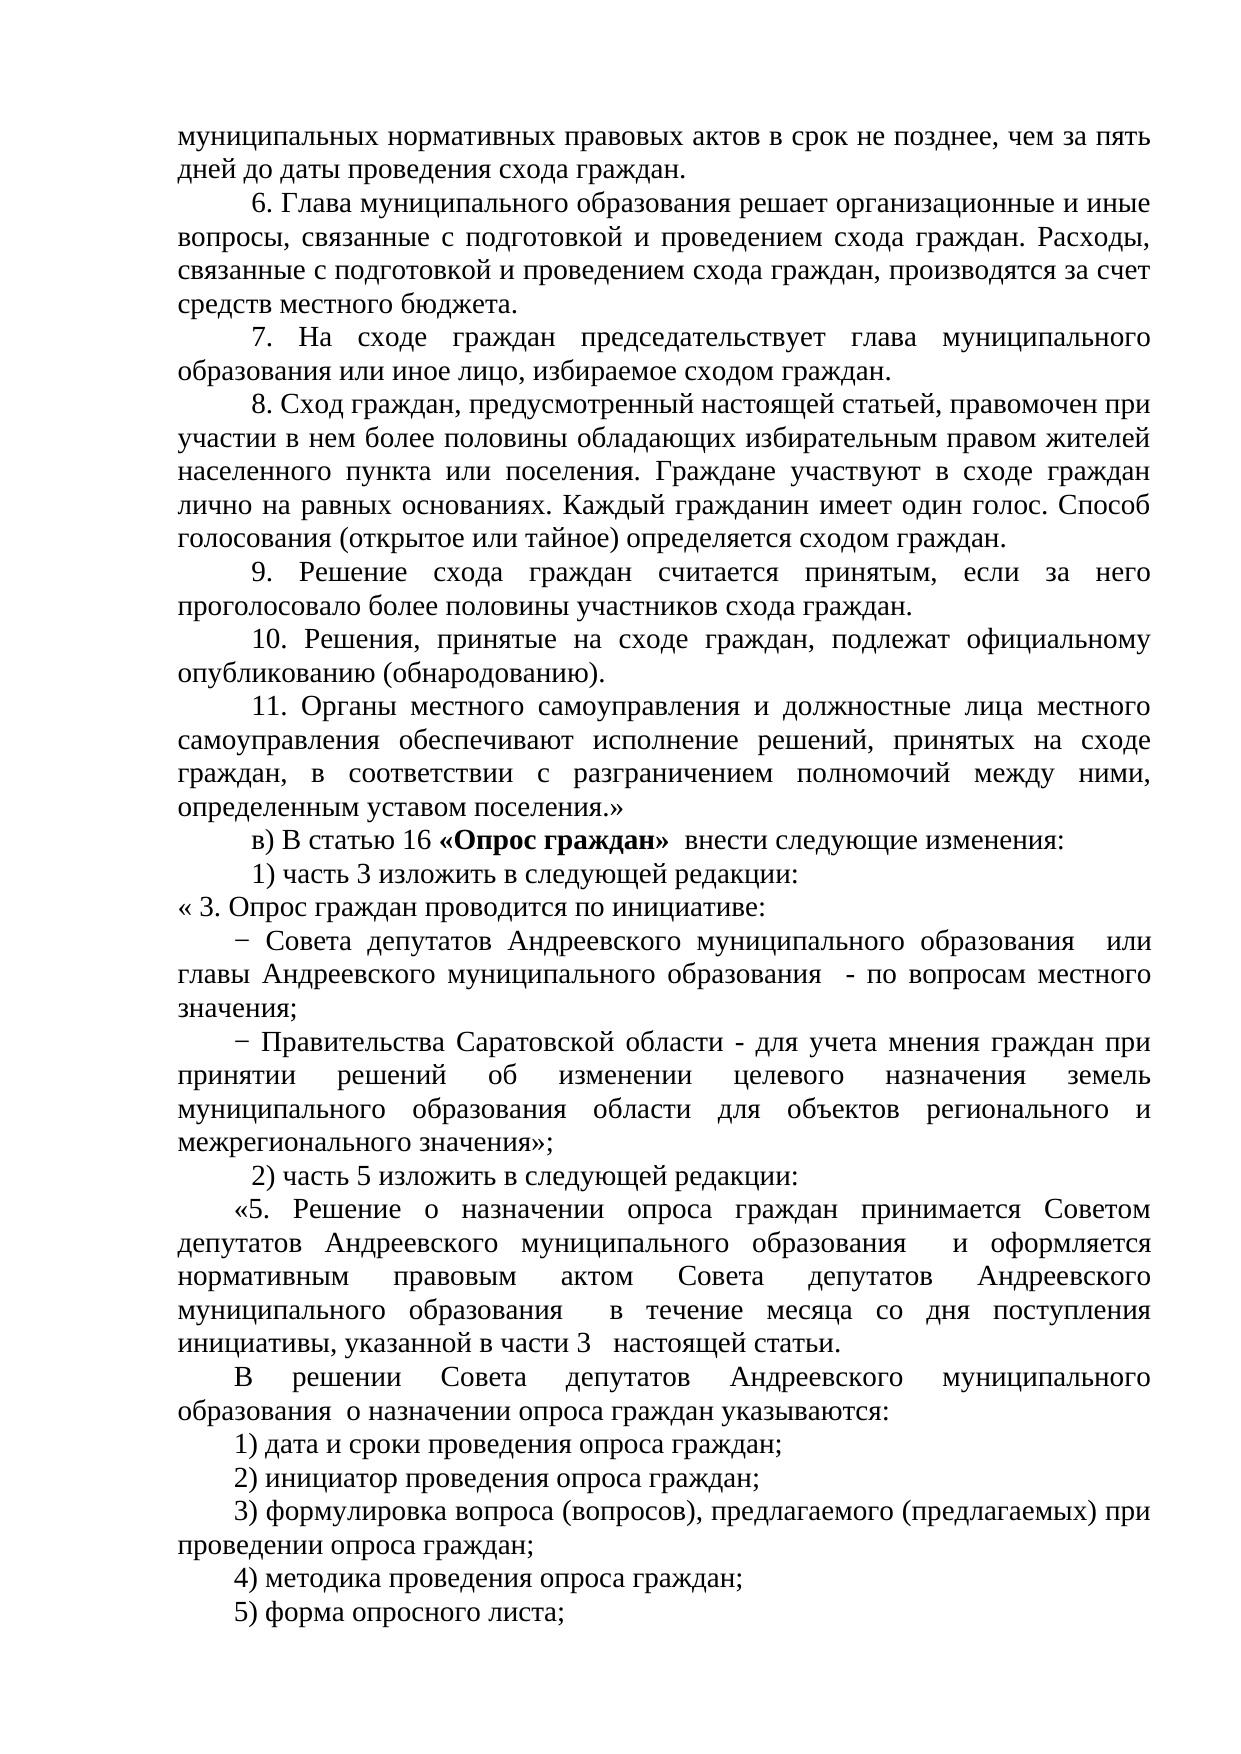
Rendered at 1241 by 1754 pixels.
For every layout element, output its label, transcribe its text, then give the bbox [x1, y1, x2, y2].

text − Совета депутатов Андреевского муниципального образования или главы Андреевского муниципального образования - по вопросам местного значения; [177, 923, 1152, 1024]
text 1) часть 3 изложить в следующей редакции: [177, 856, 1152, 889]
text 2) инициатор проведения опроса граждан; [177, 1460, 1152, 1493]
text «5. Решение о назначении опроса граждан принимается Советом депутатов Андреевского муниципального образования и оформляется нормативным правовым актом Совета депутатов Андреевского муниципального образования в течение месяца со дня поступления инициативы, указанной в части 3 настоящей статьи. [177, 1191, 1152, 1359]
text − Правительства Саратовской области - для учета мнения граждан при принятии решений об изменении целевого назначения земель муниципального образования области для объектов регионального и межрегионального значения»; [177, 1024, 1152, 1158]
text 11. Органы местного самоуправления и должностные лица местного самоуправления обеспечивают исполнение решений, принятых на сходе граждан, в соответствии с разграничением полномочий между ними, определенным уставом поселения.» [177, 688, 1152, 822]
text 2) часть 5 изложить в следующей редакции: [177, 1158, 1152, 1191]
text 9. Решение схода граждан считается принятым, если за него проголосовало более половины участников схода граждан. [177, 554, 1152, 621]
text 3) формулировка вопроса (вопросов), предлагаемого (предлагаемых) при проведении опроса граждан; [177, 1493, 1152, 1560]
text 4) методика проведения опроса граждан; [177, 1560, 1152, 1594]
text « 3. Опрос граждан проводится по инициативе: [177, 889, 1152, 923]
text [177, 118, 1152, 185]
text 5) форма опросного листа; [177, 1594, 1152, 1627]
text В решении Совета депутатов Андреевского муниципального образования о назначении опроса граждан указываются: [177, 1359, 1152, 1426]
text 6. Глава муниципального образования решает организационные и иные вопросы, связанные с подготовкой и проведением схода граждан. Расходы, связанные с подготовкой и проведением схода граждан, производятся за счет средств местного бюджета. [177, 185, 1152, 319]
text 1) дата и сроки проведения опроса граждан; [177, 1426, 1152, 1460]
text 8. Сход граждан, предусмотренный настоящей статьей, правомочен при участии в нем более половины обладающих избирательным правом жителей населенного пункта или поселения. Граждане участвуют в сходе граждан лично на равных основаниях. Каждый гражданин имеет один голос. Способ голосования (открытое или тайное) определяется сходом граждан. [177, 386, 1152, 554]
text 10. Решения, принятые на сходе граждан, подлежат официальному опубликованию (обнародованию). [177, 621, 1152, 688]
text в) В статью 16 «Опрос граждан» внести следующие изменения: [177, 822, 1152, 856]
text 7. На сходе граждан председательствует глава муниципального образования или иное лицо, избираемое сходом граждан. [177, 319, 1152, 386]
